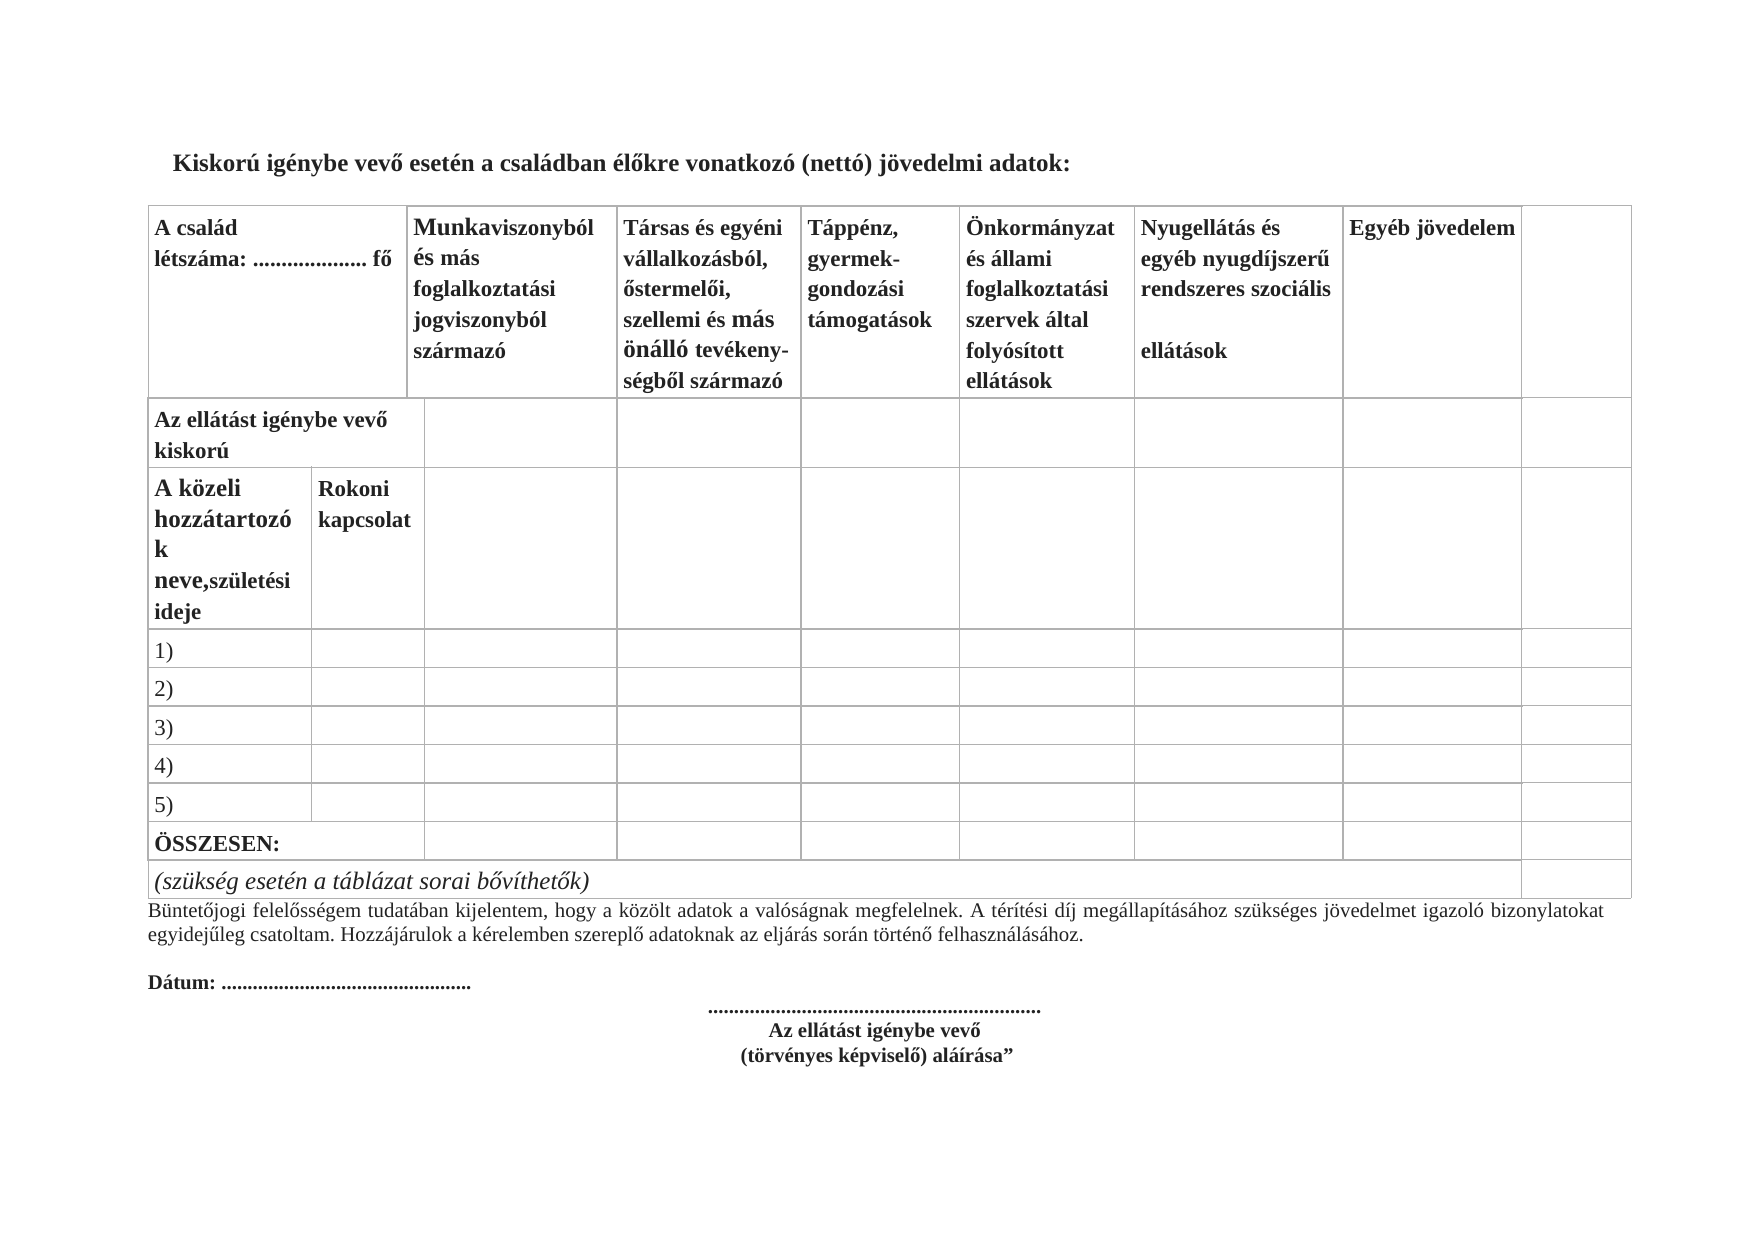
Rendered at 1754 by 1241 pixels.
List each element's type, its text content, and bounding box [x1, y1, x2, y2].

table_header Nyugellátás és egyéb nyugdíjszerű rendszeres szociális ellátások [1135, 207, 1342, 397]
table_cell [312, 745, 424, 782]
table_cell [1522, 668, 1631, 705]
table_header Társas és egyéni vállalkozásból, őstermelői, szellemi és más önálló tevékeny- ségből származó [618, 207, 800, 397]
table_cell [802, 399, 959, 466]
text Dátum: ................................................ [148, 970, 1606, 994]
table_cell [1522, 783, 1631, 821]
table_cell [802, 745, 959, 782]
table_cell [802, 707, 959, 743]
table_cell [425, 707, 616, 743]
table_cell [1522, 745, 1631, 782]
table_cell [1135, 468, 1342, 628]
table_cell [425, 668, 616, 705]
text ................................................................ Az ellátást igénybe vevő (törvényes képviselő) aláírása” [148, 994, 1606, 1067]
table_cell [1344, 399, 1521, 466]
table_cell [425, 822, 616, 859]
table_cell 5) [149, 784, 311, 821]
table_cell [802, 468, 959, 628]
table_cell [618, 468, 800, 628]
table_cell [425, 468, 616, 628]
table_cell Az ellátást igénybe vevő kiskorú [149, 399, 424, 466]
table_header Önkormányzat és állami foglalkoztatási szervek által folyósított ellátások [960, 207, 1134, 397]
table_cell A közeli hozzátartozók neve,születési ideje [149, 468, 311, 628]
table_cell 3) [149, 707, 311, 743]
table_cell [1344, 784, 1521, 821]
table_cell [1344, 630, 1521, 666]
table_cell [312, 784, 424, 821]
table_cell [960, 468, 1134, 628]
table_cell [618, 784, 800, 821]
table_cell [1344, 707, 1521, 743]
table_cell [618, 399, 800, 466]
table_cell [618, 668, 800, 705]
table_cell [1522, 398, 1631, 466]
table_cell [802, 668, 959, 705]
table_cell [1522, 468, 1631, 628]
table_cell [312, 668, 424, 705]
table_cell [312, 707, 424, 743]
table_cell [960, 399, 1134, 466]
table_cell [1135, 630, 1342, 666]
table_cell [1522, 629, 1631, 666]
text Kiskorú igénybe vevő esetén a családban élőkre vonatkozó (nettó) jövedelmi adatok: [148, 148, 1606, 176]
table_cell [1522, 706, 1631, 743]
table_cell ÖSSZESEN: [149, 822, 424, 859]
table_cell 2) [149, 668, 311, 705]
table_cell [1344, 668, 1521, 705]
table_cell [618, 707, 800, 743]
table_cell Rokoni kapcsolat [312, 468, 424, 628]
table_header Munkaviszonyból és más foglalkoztatási jogviszonyból származó [408, 207, 616, 397]
table_cell [802, 784, 959, 821]
table_cell [1344, 468, 1521, 628]
table_cell [1135, 745, 1342, 782]
table_cell [1135, 784, 1342, 821]
table_cell [1344, 822, 1521, 859]
table_cell [618, 630, 800, 666]
table_cell [960, 630, 1134, 666]
table_cell [1135, 399, 1342, 466]
table_cell [425, 784, 616, 821]
table_cell (szükség esetén a táblázat sorai bővíthetők) [149, 861, 1521, 898]
table_cell [1135, 668, 1342, 705]
table_cell [312, 630, 424, 666]
table_cell [960, 745, 1134, 782]
table_cell [425, 630, 616, 666]
table_cell [960, 822, 1134, 859]
text Büntetőjogi felelősségem tudatában kijelentem, hogy a közölt adatok a valóságnak megfelelnek. A térítési díj megállapításához szükséges jövedelmet igazoló bizonylatokat egyidejűleg csatoltam. Hozzájárulok a kérelemben szereplő adatoknak az eljárás során történő felhasználásához. [148, 899, 1606, 946]
table_cell [802, 822, 959, 859]
table_header A család létszáma: .................... fő [149, 206, 406, 397]
table_cell [1522, 822, 1631, 859]
table_cell [1135, 822, 1342, 859]
table_cell [1344, 745, 1521, 782]
table_header [1522, 206, 1631, 397]
table_cell 1) [149, 630, 311, 666]
table_cell [960, 784, 1134, 821]
table_cell [802, 630, 959, 666]
table_cell [1522, 860, 1631, 898]
table_header Táppénz, gyermek- gondozási támogatások [802, 207, 959, 397]
table_cell [618, 745, 800, 782]
table_cell [960, 707, 1134, 743]
table_cell [425, 399, 616, 466]
table_cell [618, 822, 800, 859]
table_header Egyéb jövedelem [1344, 207, 1521, 397]
table_cell 4) [149, 745, 311, 782]
table_cell [1135, 707, 1342, 743]
table_cell [425, 745, 616, 782]
table_cell [960, 668, 1134, 705]
